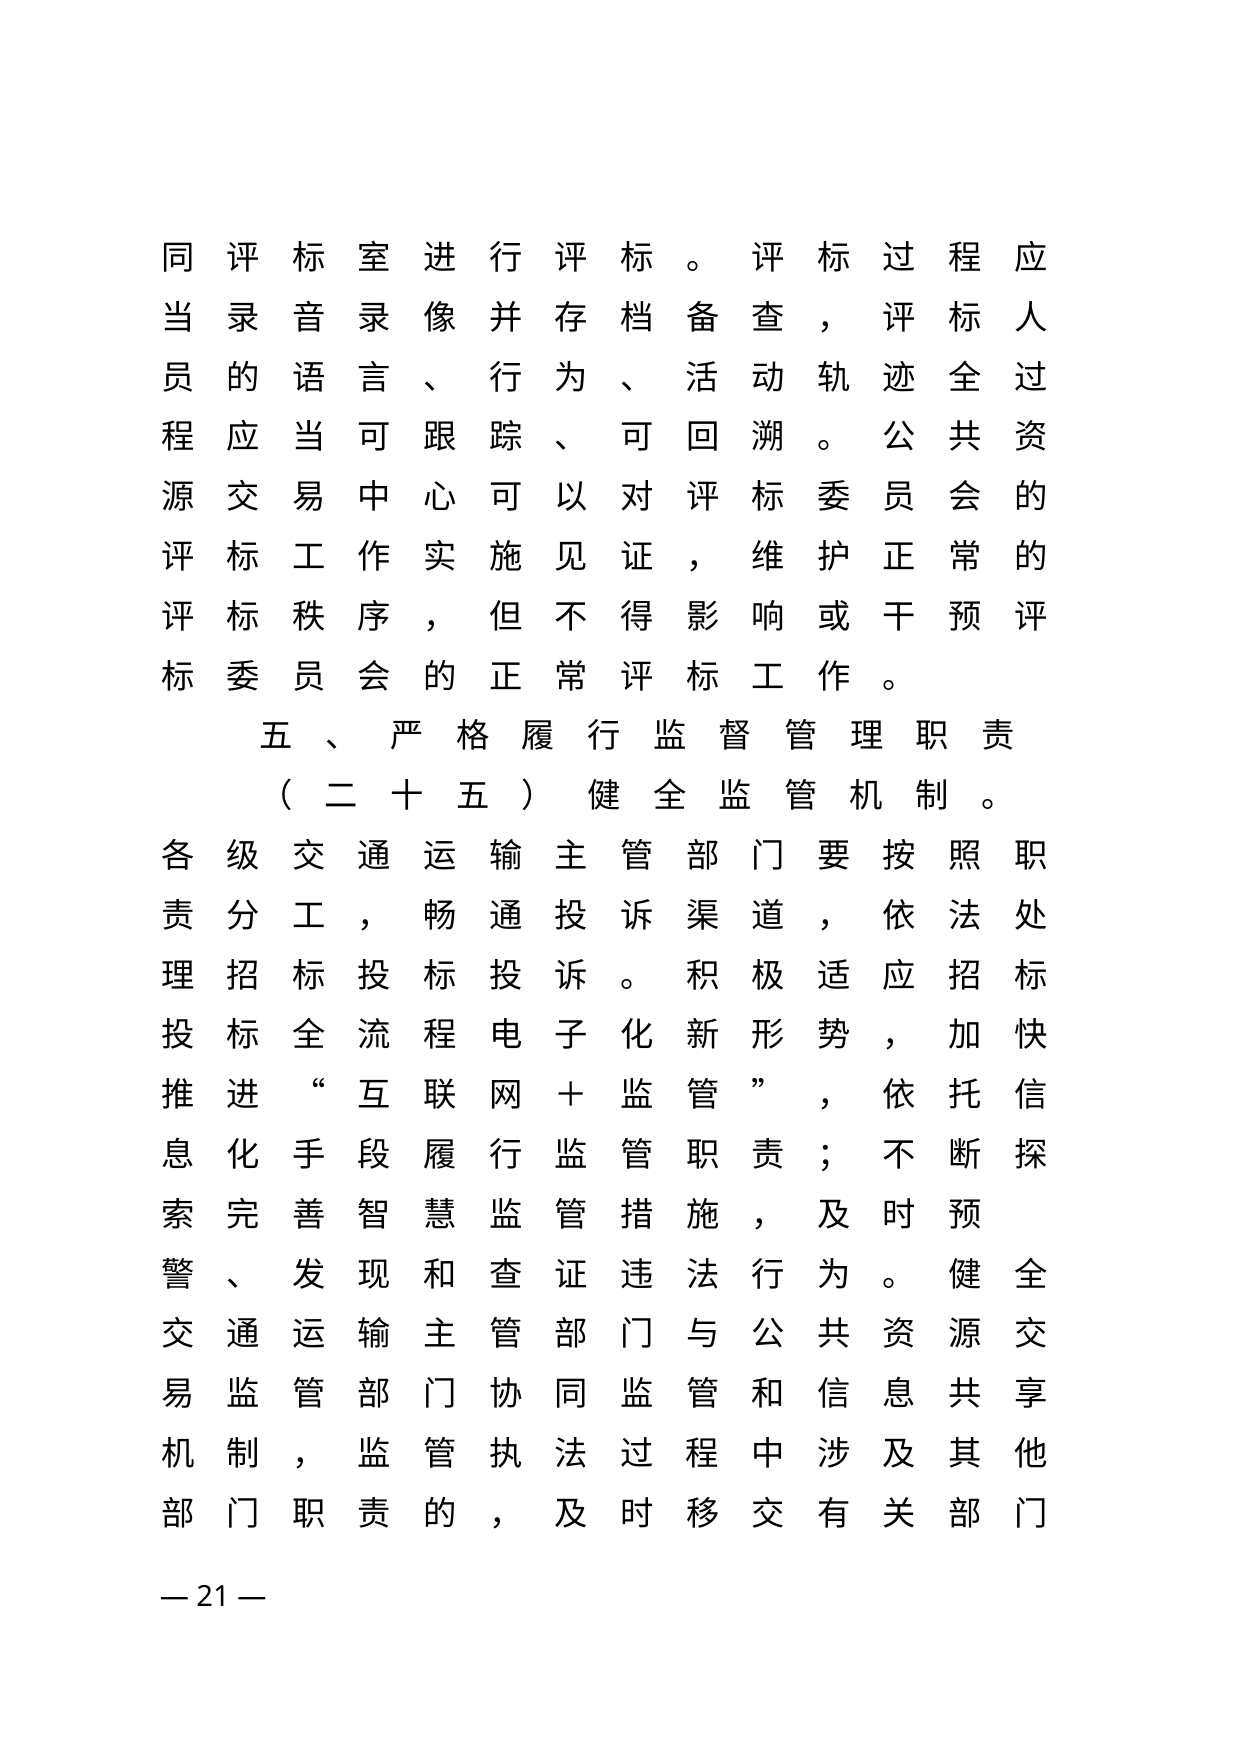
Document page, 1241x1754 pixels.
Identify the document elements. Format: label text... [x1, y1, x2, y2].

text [161, 763, 1079, 1541]
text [161, 225, 1079, 703]
text 五、严格履行监督管理职责 [161, 703, 1079, 763]
